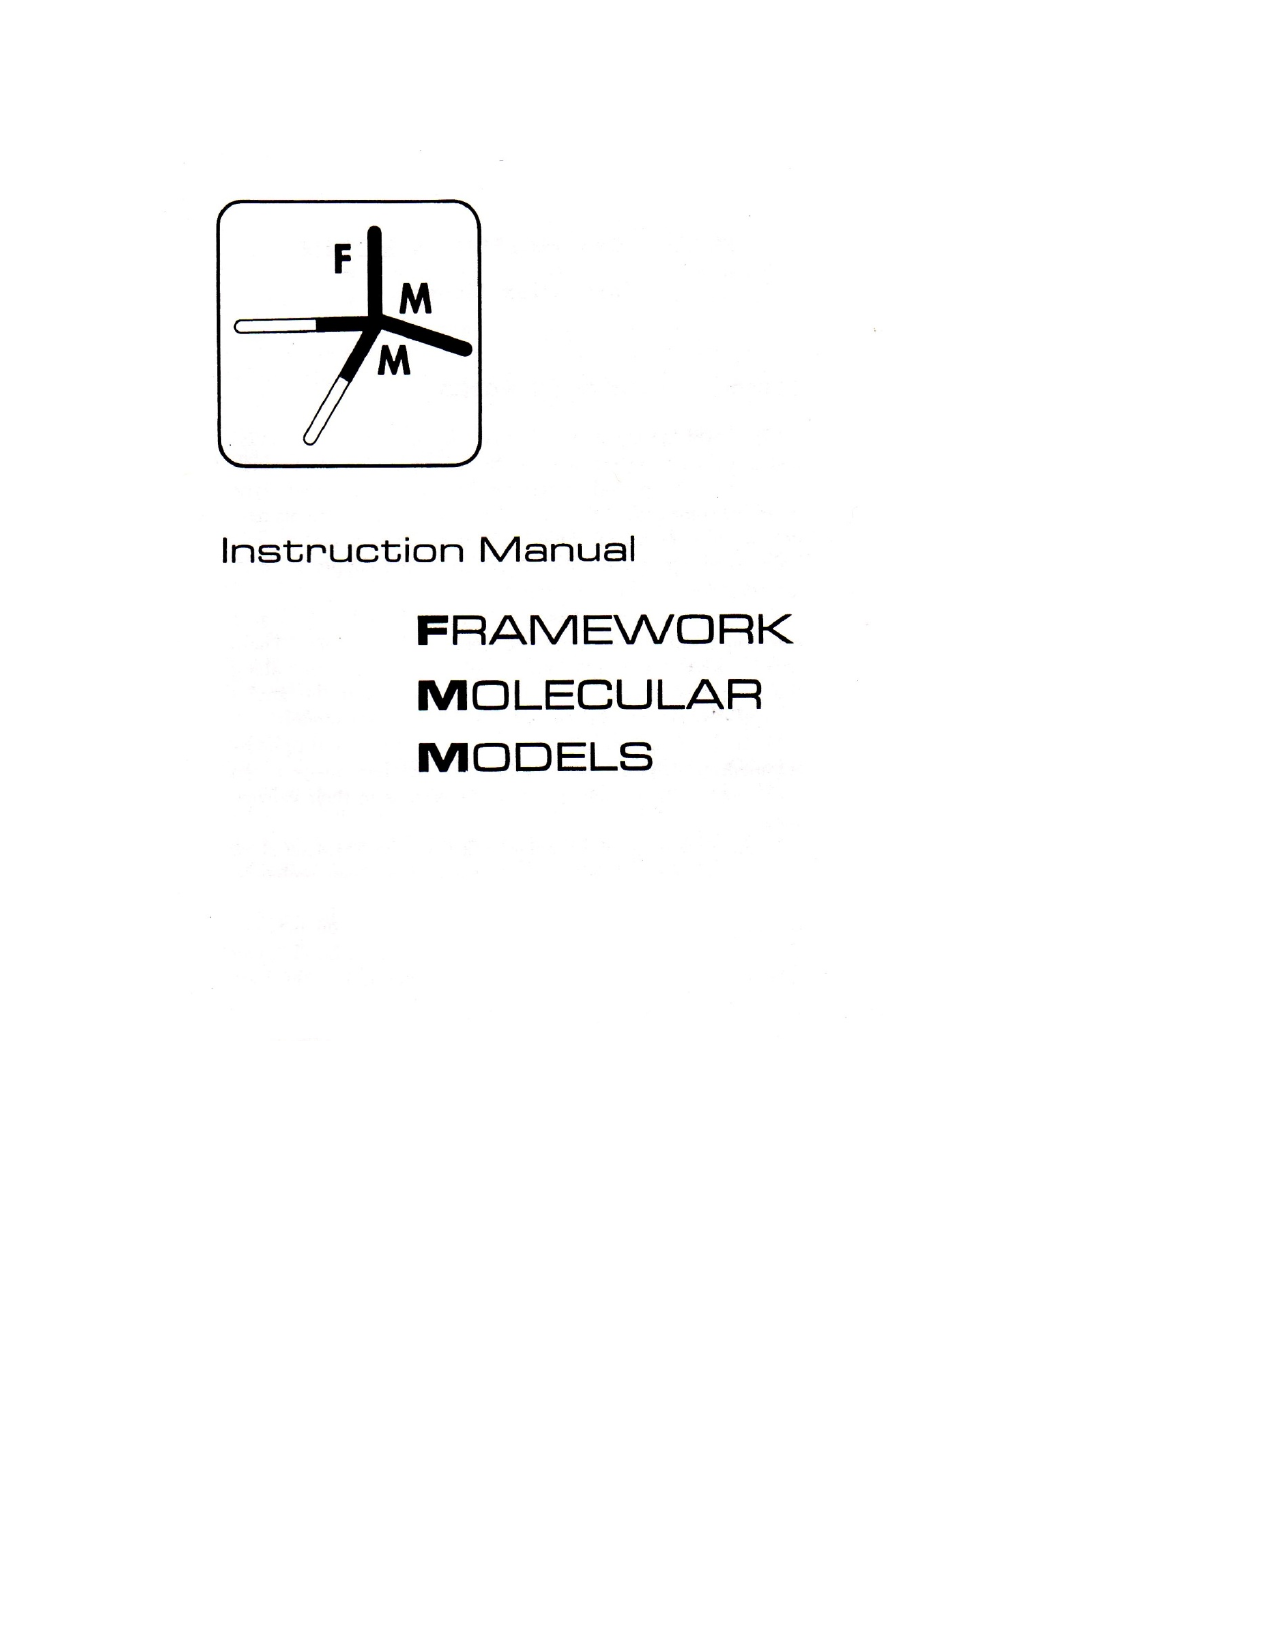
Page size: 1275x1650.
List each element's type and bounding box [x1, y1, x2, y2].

picture [150, 150, 883, 1041]
